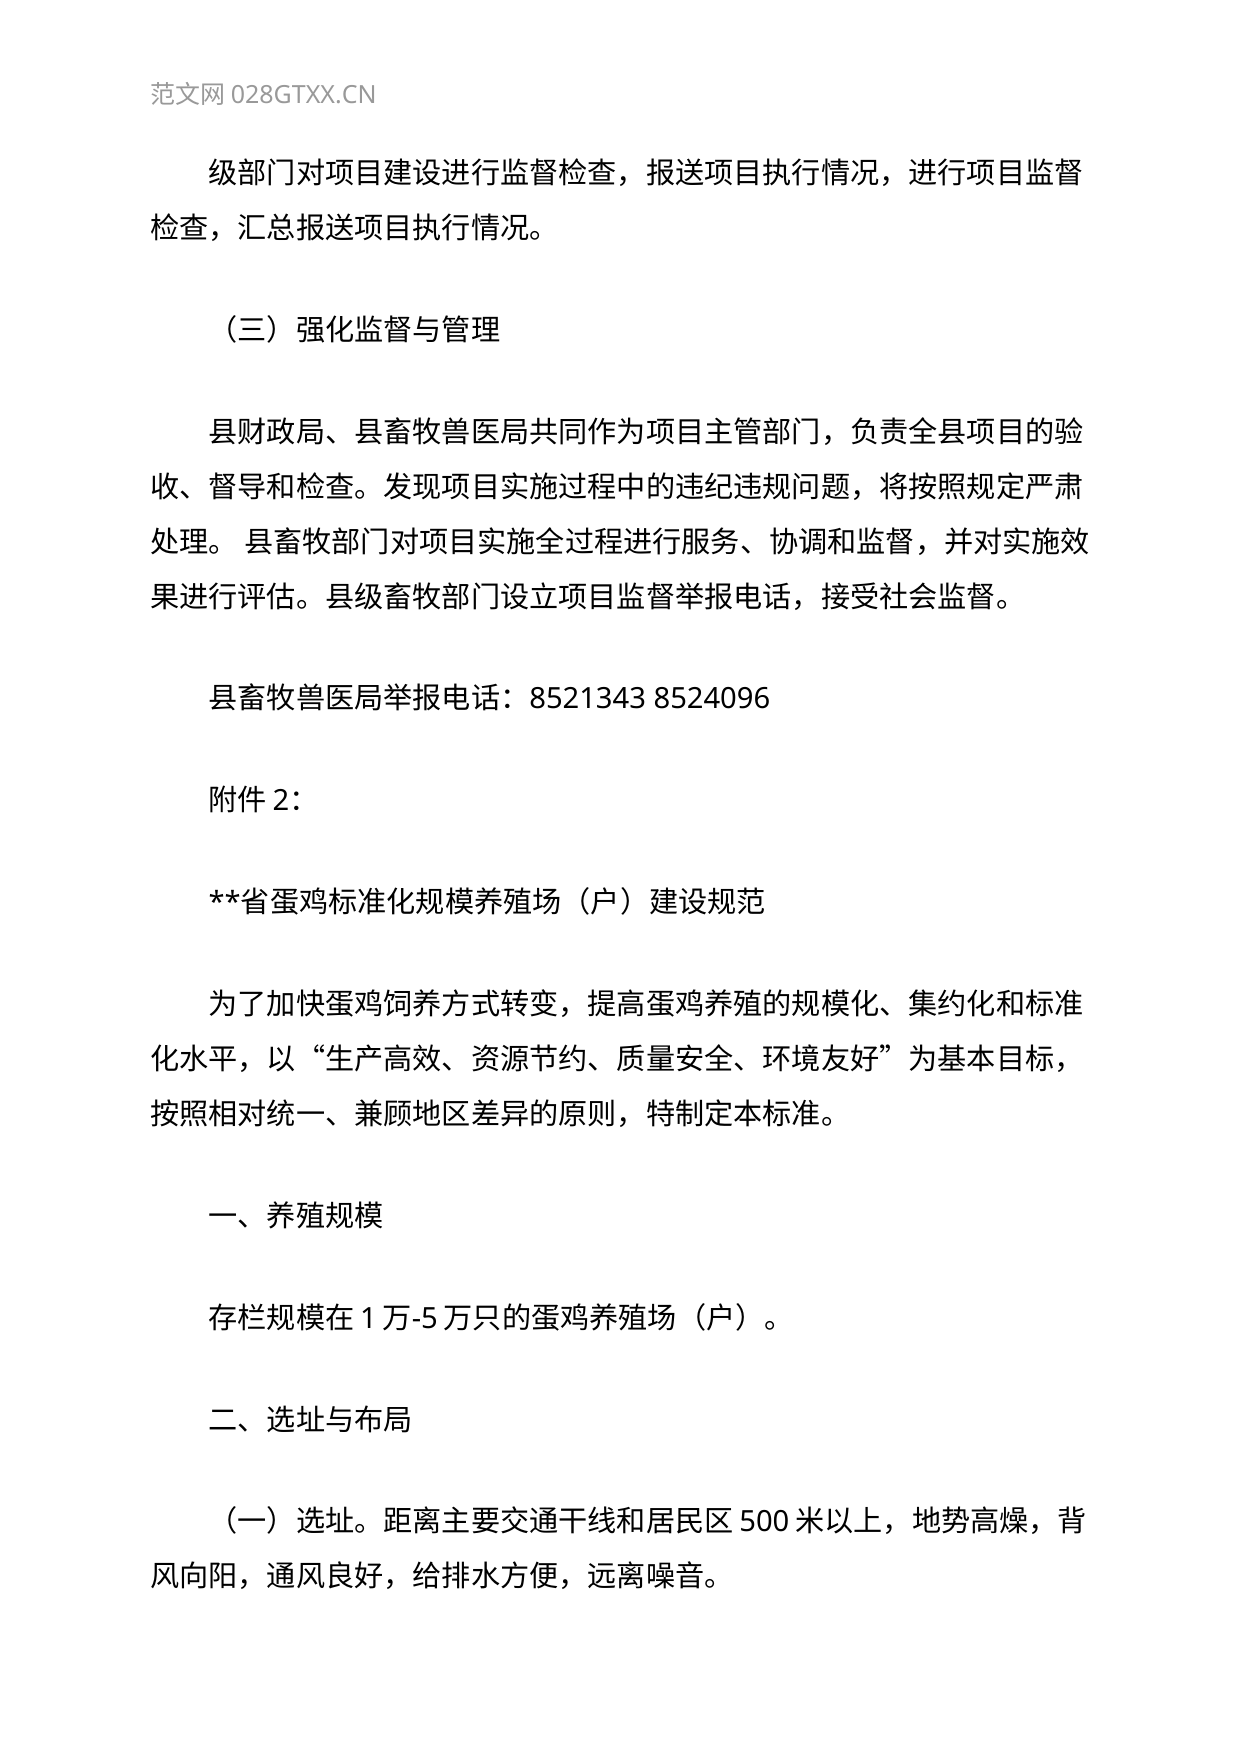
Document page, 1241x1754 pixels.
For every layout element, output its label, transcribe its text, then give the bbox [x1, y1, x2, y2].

text **省蛋鸡标准化规模养殖场（户）建设规范 [150, 879, 1090, 921]
text 一、养殖规模 [150, 1192, 1090, 1235]
text 为了加快蛋鸡饲养方式转变，提高蛋鸡养殖的规模化、集约化和标准化水平，以“生产高效、资源节约、质量安全、环境友好”为基本目标，按照相对统一、兼顾地区差异的原则，特制定本标准。 [150, 981, 1090, 1133]
text 存栏规模在1万-5万只的蛋鸡养殖场（户）。 [150, 1294, 1090, 1337]
text （一）选址。距离主要交通干线和居民区500米以上，地势高燥，背风向阳，通风良好，给排水方便，远离噪音。 [150, 1498, 1090, 1595]
text 县财政局、县畜牧兽医局共同作为项目主管部门，负责全县项目的验收、督导和检查。发现项目实施过程中的违纪违规问题，将按照规定严肃处理。 县畜牧部门对项目实施全过程进行服务、协调和监督，并对实施效果进行评估。县级畜牧部门设立项目监督举报电话，接受社会监督。 [150, 408, 1090, 615]
text 级部门对项目建设进行监督检查，报送项目执行情况，进行项目监督检查，汇总报送项目执行情况。 [150, 150, 1090, 247]
text 附件2： [150, 777, 1090, 819]
text 县畜牧兽医局举报电话：8521343 8524096 [150, 675, 1090, 717]
text 二、选址与布局 [150, 1396, 1090, 1438]
text （三）强化监督与管理 [150, 307, 1090, 349]
